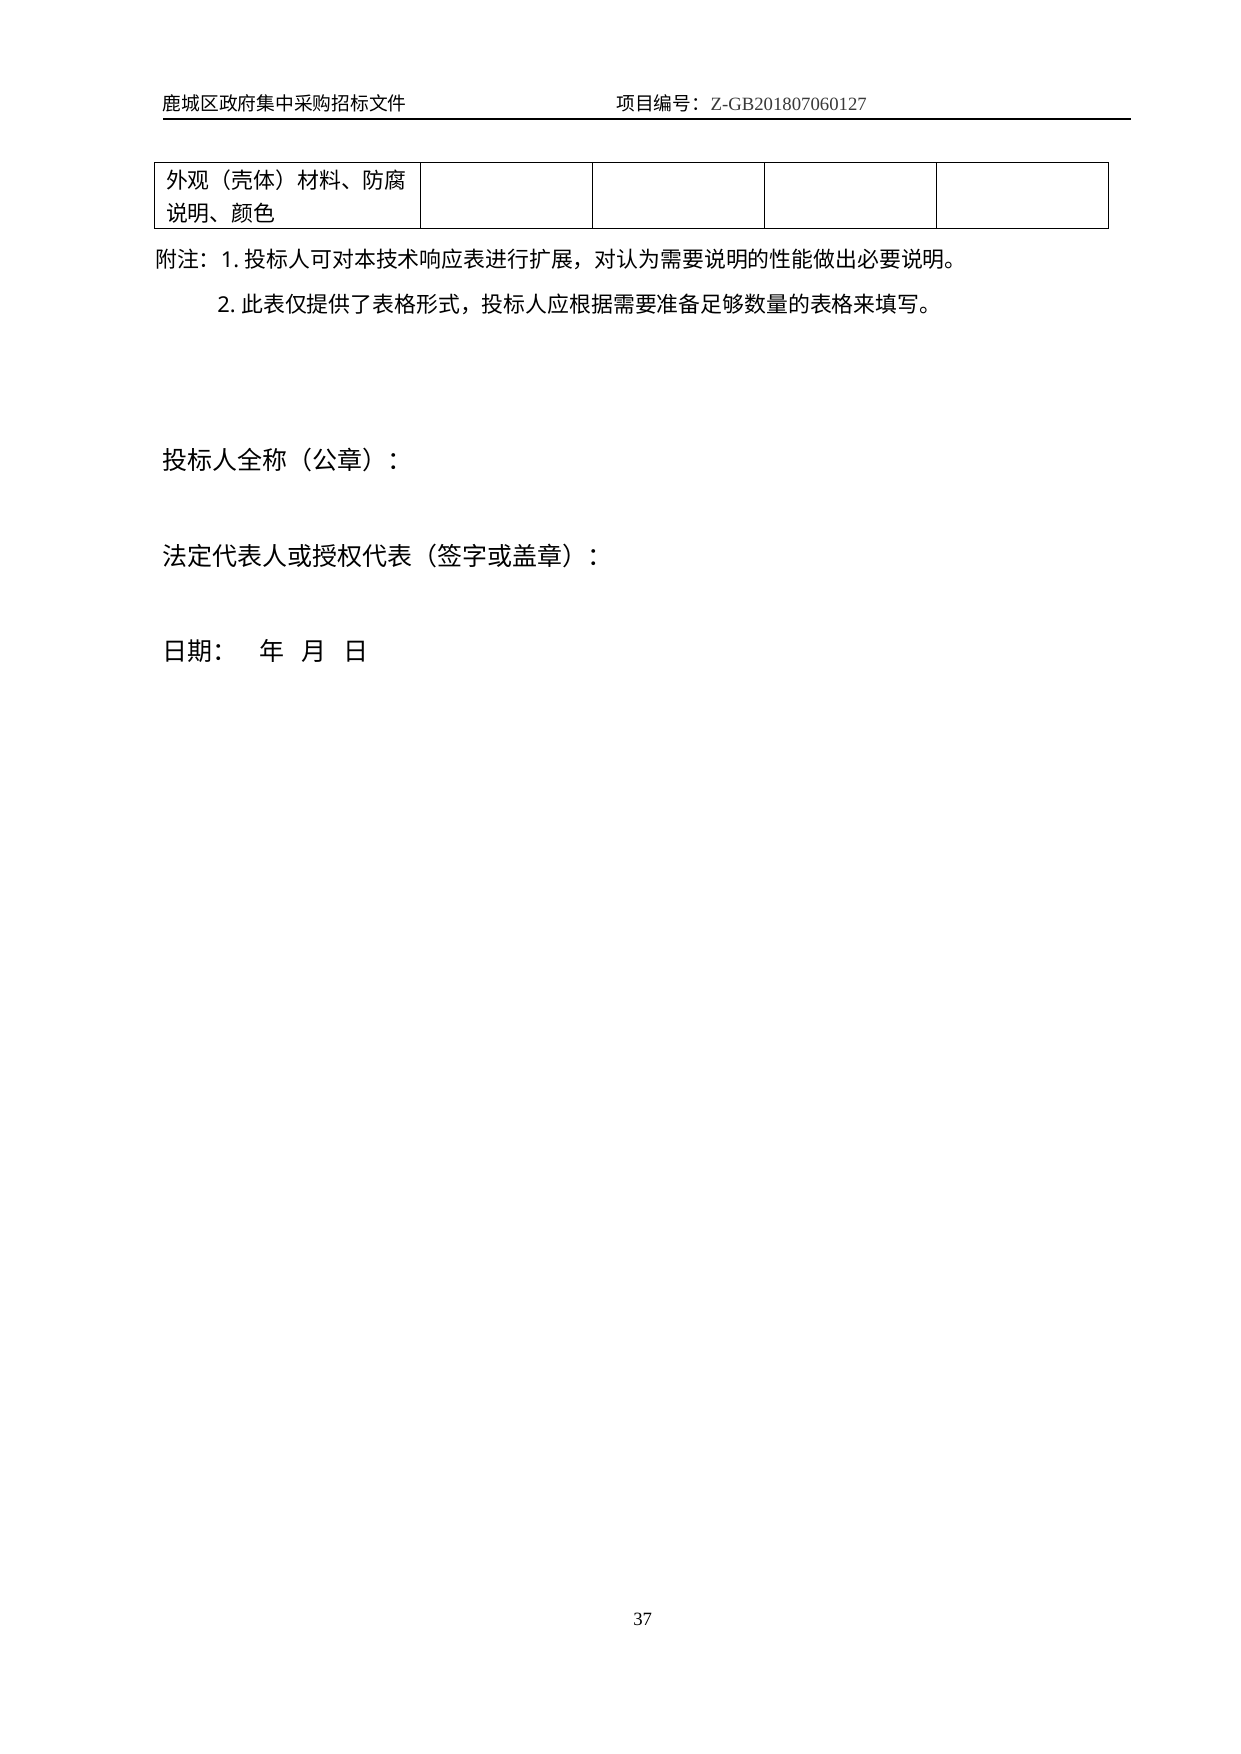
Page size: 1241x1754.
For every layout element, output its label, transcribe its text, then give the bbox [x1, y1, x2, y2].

text 投标人全称（公章）： [162, 426, 1124, 491]
table_cell [765, 163, 936, 228]
text 法定代表人或授权代表（签字或盖章）： [162, 522, 1123, 587]
table_cell [421, 163, 592, 228]
text 2. 此表仅提供了表格形式，投标人应根据需要准备足够数量的表格来填写。 [162, 287, 1123, 319]
table_cell 外观（壳体）材料、防腐说明、颜色 [155, 163, 420, 228]
table_cell [593, 163, 764, 228]
text 日期： 年 月 日 [162, 617, 1123, 682]
text 附注：1. 投标人可对本技术响应表进行扩展，对认为需要说明的性能做出必要说明。 [155, 242, 1123, 274]
table_cell [937, 163, 1108, 228]
